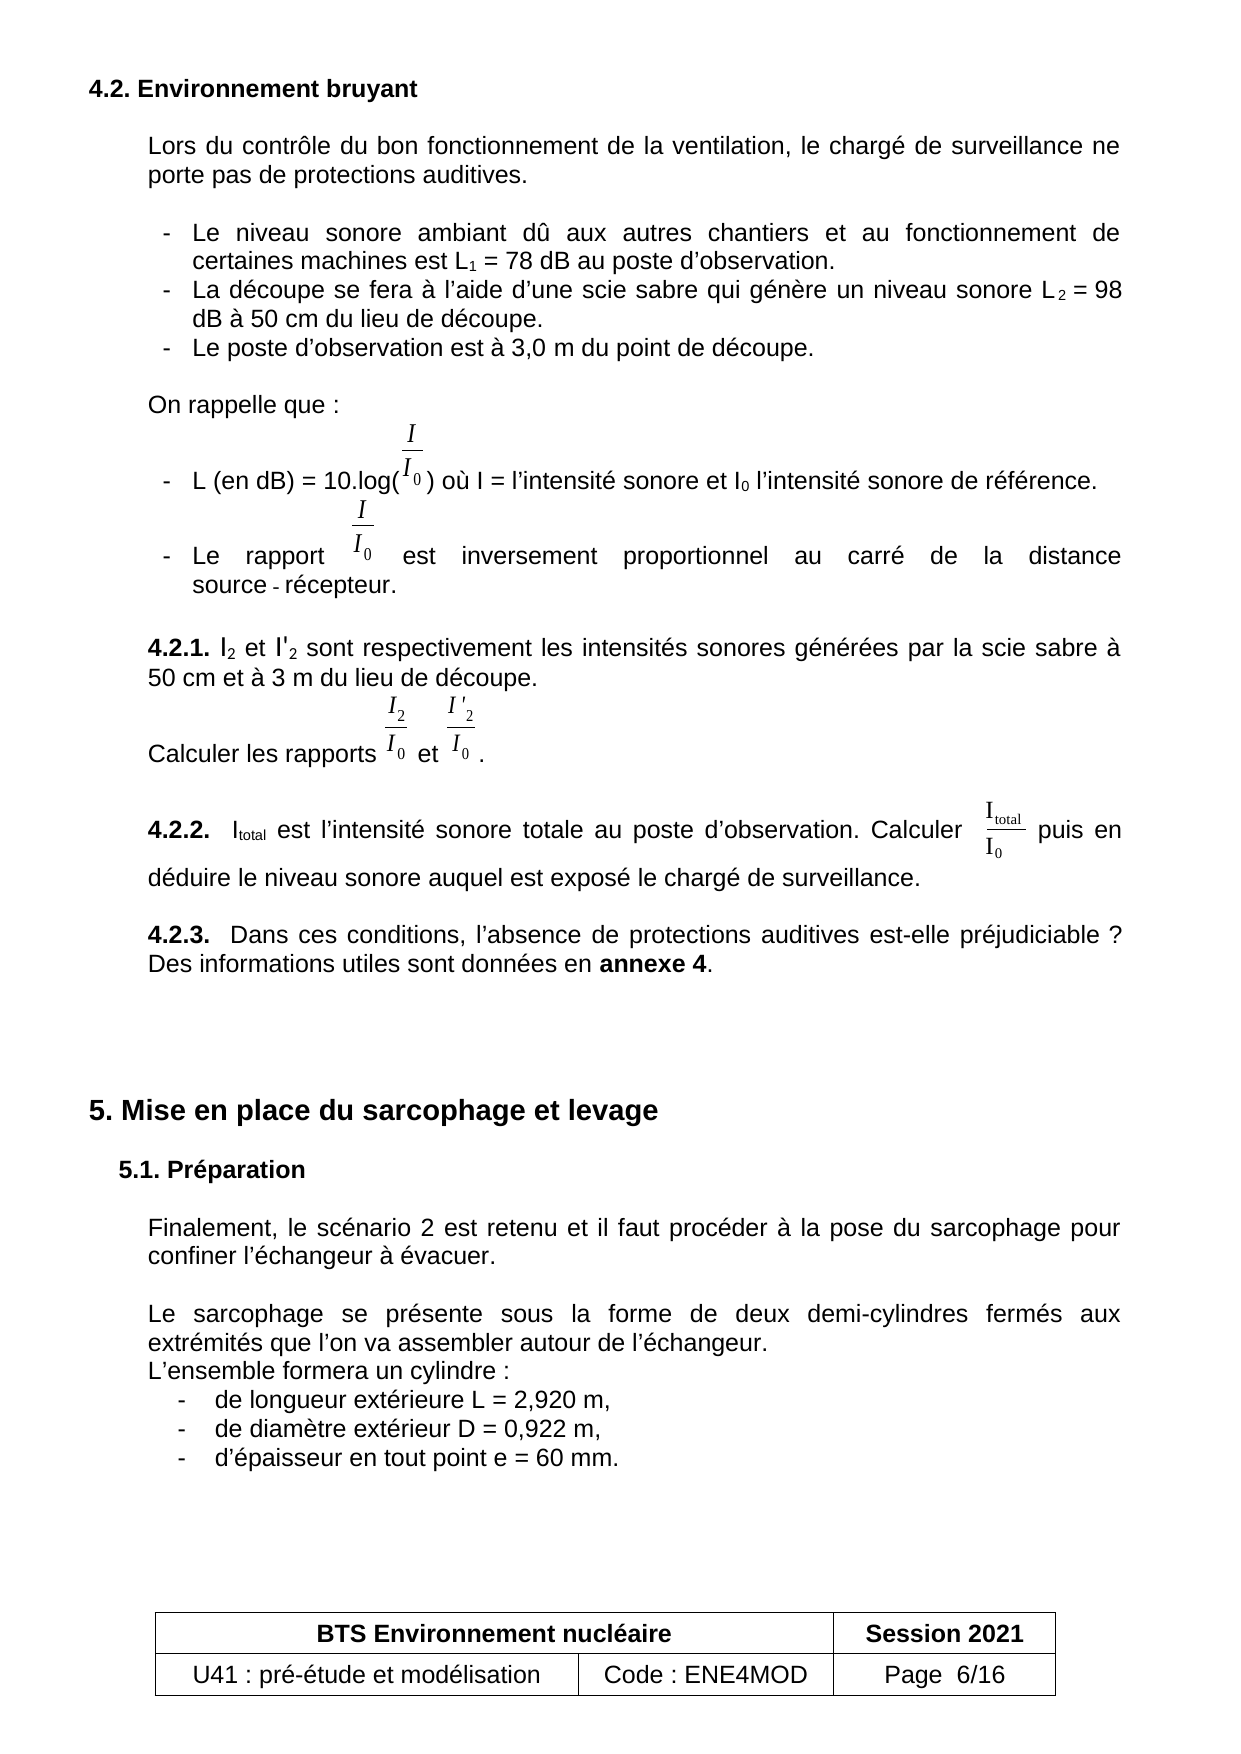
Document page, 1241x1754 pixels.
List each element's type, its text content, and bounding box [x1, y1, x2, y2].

list La découpe se fera à l’aide d’une scie sabre qui génère un niveau sonore L2 = 98 dB à 50 cm du lieu de découpe. [162, 275, 1122, 333]
text 5.1. Préparation [118, 1155, 1122, 1184]
text 4.2.3. Dans ces conditions, l’absence de protections auditives est-elle préjudiciable ? Des informations utiles sont données en annexe 4. [148, 920, 1122, 978]
text On rappelle que : [148, 390, 1122, 419]
text Finalement, le scénario 2 est retenu et il faut procéder à la pose du sarcophage pour confiner l’échangeur à évacuer. [148, 1212, 1122, 1270]
list L (en dB) = 10.log() où I = l’intensité sonore et I0 l’intensité sonore de référence. [162, 419, 1122, 494]
list de diamètre extérieur D = 0,922 m, [177, 1414, 1122, 1442]
text 4.2.1. I2 et I'2 sont respectivement les intensités sonores générées par la scie sabre à 50 cm et à 3 m du lieu de découpe. [148, 628, 1122, 692]
text 5. Mise en place du sarcophage et levage [89, 1093, 1122, 1126]
list Le rapport est inversement proportionnel au carré de la distance source - récepteur. [162, 494, 1122, 599]
text Le sarcophage se présente sous la forme de deux demi-cylindres fermés aux extrémités que l’on va assembler autour de l’échangeur. [148, 1299, 1122, 1356]
list Le poste d’observation est à 3,0 m du point de découpe. [162, 333, 1122, 361]
text 4.2. Environnement bruyant [89, 74, 1122, 103]
text Calculer les rapports et . [148, 692, 1122, 768]
list de longueur extérieure L = 2,920 m, [177, 1385, 1122, 1414]
text L’ensemble formera un cylindre : [148, 1356, 1122, 1385]
list d’épaisseur en tout point e = 60 mm. [177, 1442, 1122, 1471]
text 4.2.2. Itotal est l’intensité sonore totale au poste d’observation. Calculer puis en déduire le niveau sonore auquel est exposé le chargé de surveillance. [148, 796, 1122, 891]
list Le niveau sonore ambiant dû aux autres chantiers et au fonctionnement de certaines machines est L1 = 78 dB au poste d’observation. [162, 218, 1122, 275]
text Lors du contrôle du bon fonctionnement de la ventilation, le chargé de surveillance ne porte pas de protections auditives. [148, 131, 1122, 189]
